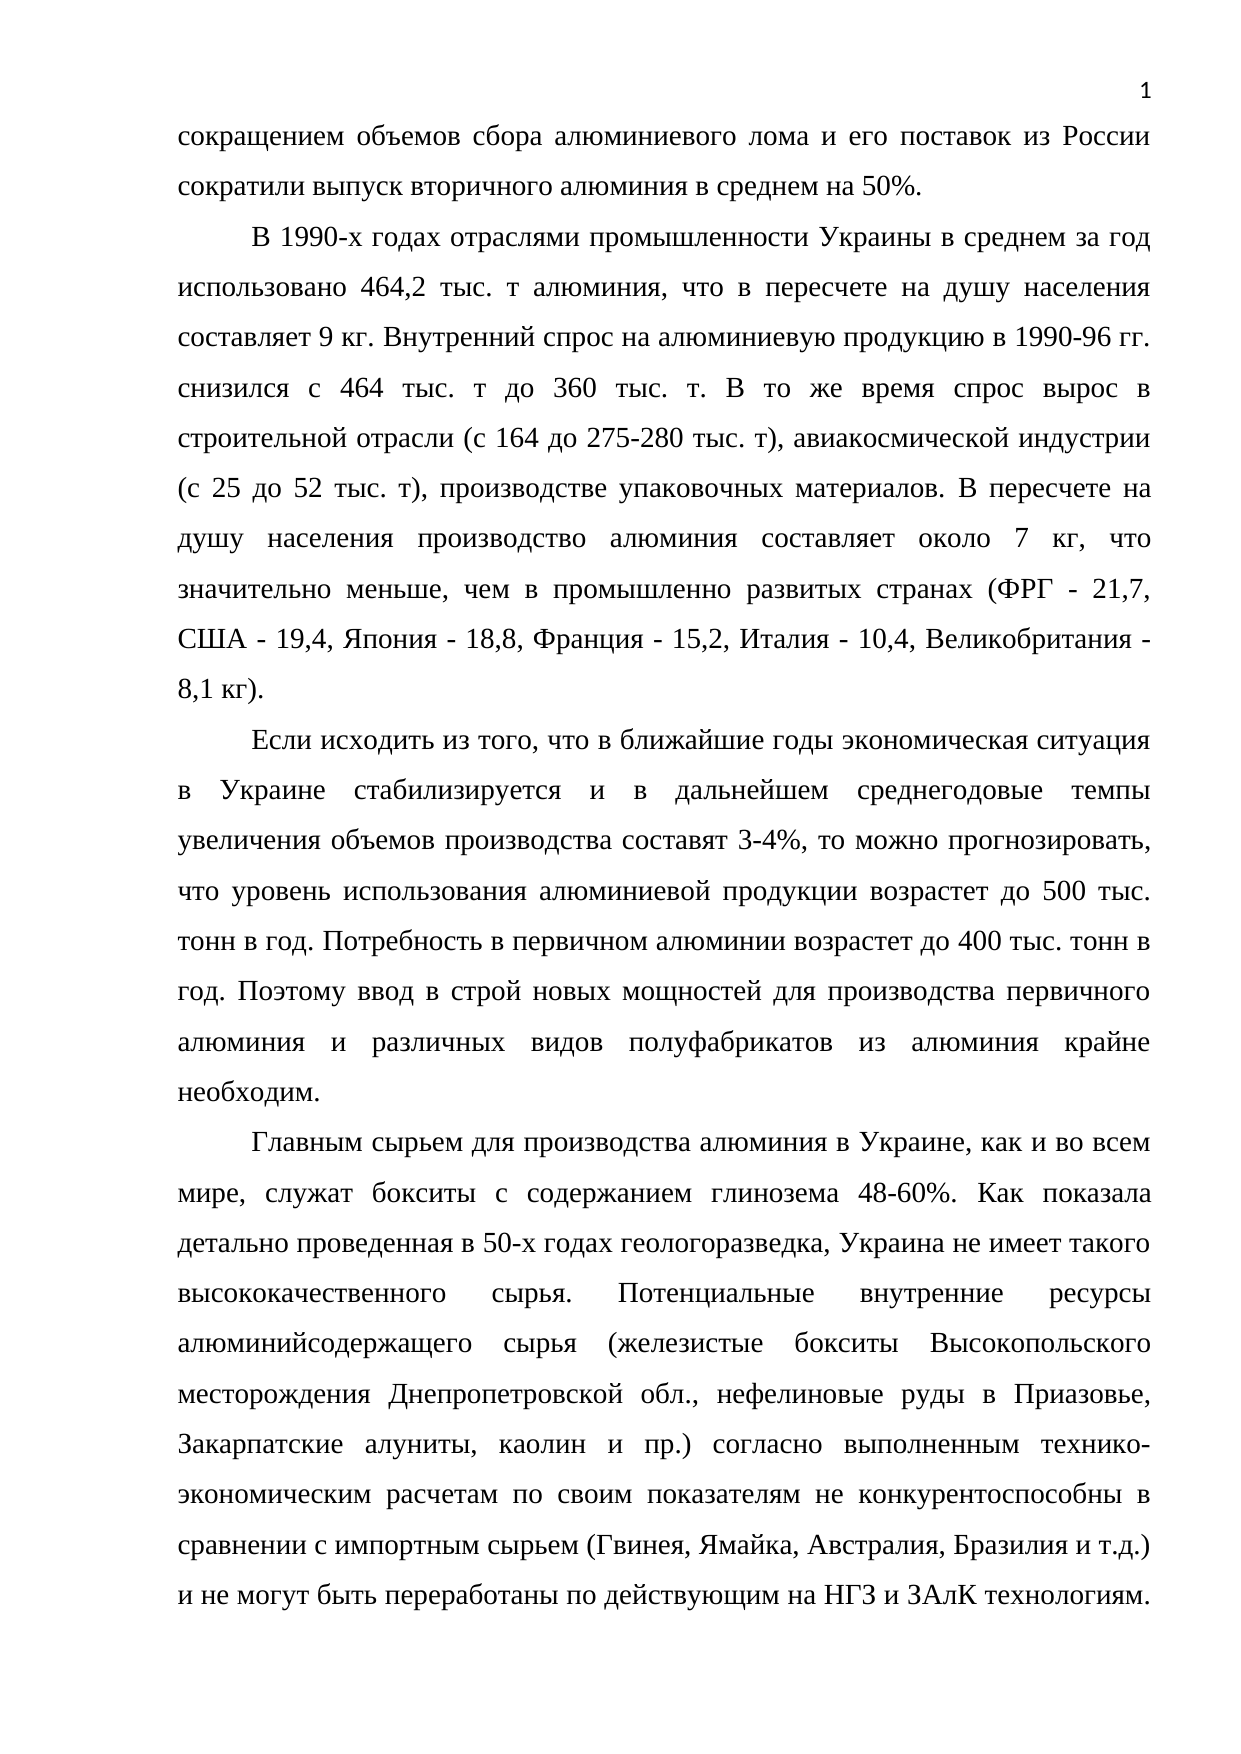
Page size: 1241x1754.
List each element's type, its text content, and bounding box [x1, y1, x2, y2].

text Если исходить из того, что в ближайшие годы экономическая ситуация в Украине стабилизируется и в дальнейшем среднегодовые темпы увеличения объемов производства составят 3-4%, то можно прогнозировать, что уровень использования алюминиевой продукции возрастет до 500 тыс. тонн в год. Потребность в первичном алюминии возрастет до 400 тыс. тонн в год. Поэтому ввод в строй новых мощностей для производства первичного алюминия и различных видов полуфабрикатов из алюминия крайне необходим. [177, 722, 1152, 1108]
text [177, 118, 1152, 202]
text В 1990-х годах отраслями промышленности Украины в среднем за год использовано 464,2 тыс. т алюминия, что в пересчете на душу населения составляет . Внутренний спрос на алюминиевую продукцию в 1990-96 гг. снизился с 464 тыс. т до 360 тыс. т. В то же время спрос вырос в строительной отрасли (с 164 до 275-280 тыс. т), авиакосмической индустрии (с 25 до 52 тыс. т), производстве упаковочных материалов. В пересчете на душу населения производство алюминия составляет около , что значительно меньше, чем в промышленно развитых странах (ФРГ - 21,7, США - 19,4, Япония - 18,8, Франция - 15,2, Италия - 10,4, Великобритания - ). [177, 219, 1152, 705]
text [177, 1124, 1152, 1611]
